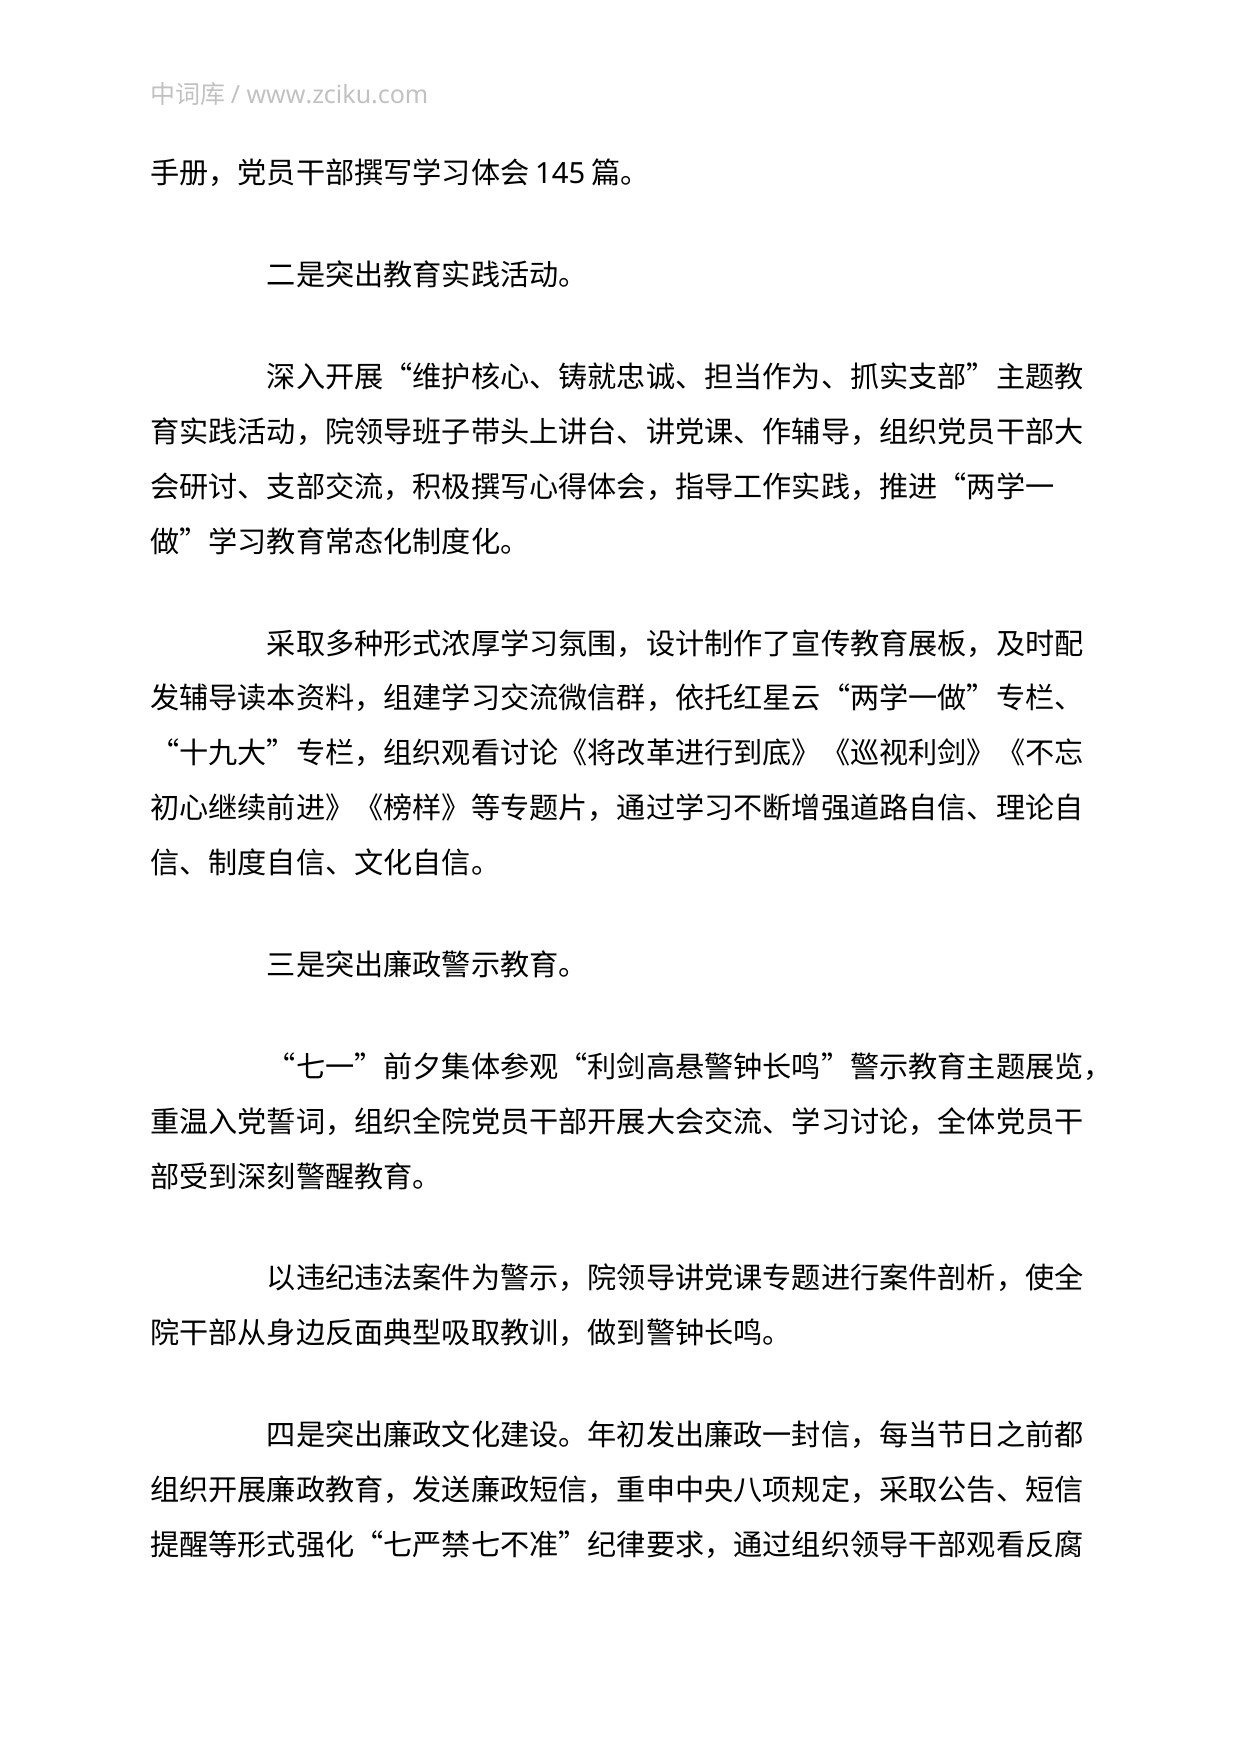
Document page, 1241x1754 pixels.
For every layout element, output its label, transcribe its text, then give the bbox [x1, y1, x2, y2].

text “七一”前夕集体参观“利剑高悬警钟长鸣”警示教育主题展览，重温入党誓词，组织全院党员干部开展大会交流、学习讨论，全体党员干部受到深刻警醒教育。 [150, 1043, 1090, 1195]
text 深入开展“维护核心、铸就忠诚、担当作为、抓实支部”主题教育实践活动，院领导班子带头上讲台、讲党课、作辅导，组织党员干部大会研讨、支部交流，积极撰写心得体会，指导工作实践，推进“两学一做”学习教育常态化制度化。 [150, 354, 1090, 561]
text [150, 1412, 1090, 1564]
text 二是突出教育实践活动。 [150, 252, 1090, 294]
text 以违纪违法案件为警示，院领导讲党课专题进行案件剖析，使全院干部从身边反面典型吸取教训，做到警钟长鸣。 [150, 1255, 1090, 1352]
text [150, 150, 1090, 192]
text 三是突出廉政警示教育。 [150, 942, 1090, 984]
text 采取多种形式浓厚学习氛围，设计制作了宣传教育展板，及时配发辅导读本资料，组建学习交流微信群，依托红星云“两学一做”专栏、“十九大”专栏，组织观看讨论《将改革进行到底》《巡视利剑》《不忘初心继续前进》《榜样》等专题片，通过学习不断增强道路自信、理论自信、制度自信、文化自信。 [150, 620, 1090, 882]
